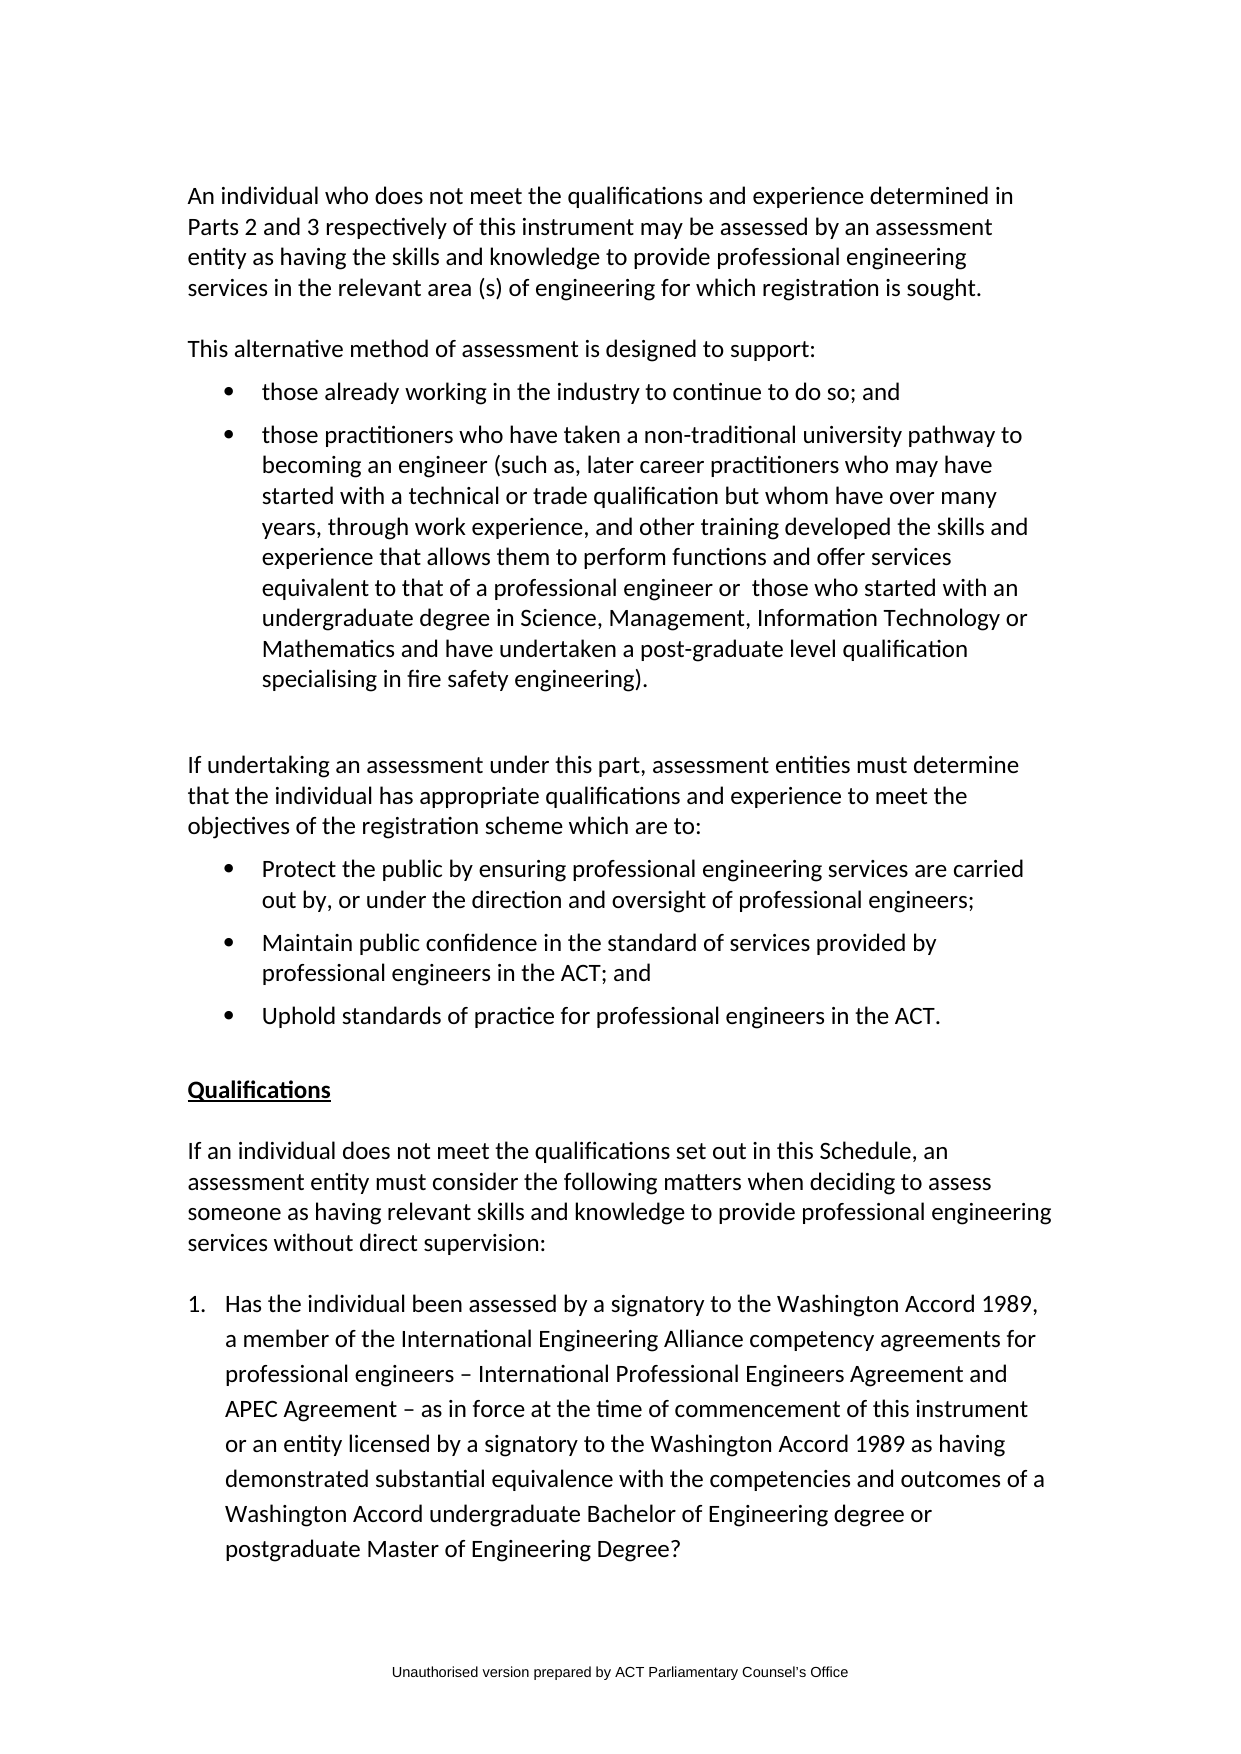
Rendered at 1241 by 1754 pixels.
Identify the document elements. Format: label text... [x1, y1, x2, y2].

list Uphold standards of practice for professional engineers in the ACT. [224, 1001, 1053, 1031]
text Qualifications [187, 1074, 1053, 1104]
list Maintain public confidence in the standard of services provided by professional engineers in the ACT; and [224, 927, 1053, 988]
text If an individual does not meet the qualifications set out in this Schedule, an assessment entity must consider the following matters when deciding to assess someone as having relevant skills and knowledge to provide professional engineering services without direct supervision: [187, 1135, 1053, 1257]
text If undertaking an assessment under this part, assessment entities must determine that the individual has appropriate qualifications and experience to meet the objectives of the registration scheme which are to: [187, 749, 1053, 841]
list Protect the public by ensuring professional engineering services are carried out by, or under the direction and oversight of professional engineers; [224, 853, 1053, 914]
text An individual who does not meet the qualifications and experience determined in Parts 2 and 3 respectively of this instrument may be assessed by an assessment entity as having the skills and knowledge to provide professional engineering services in the relevant area (s) of engineering for which registration is sought. [187, 181, 1053, 303]
list those already working in the industry to continue to do so; and [224, 376, 1053, 407]
list Has the individual been assessed by a signatory to the Washington Accord 1989, a member of the International Engineering Alliance competency agreements for professional engineers – International Professional Engineers Agreement and APEC Agreement – as in force at the time of commencement of this instrument or an entity licensed by a signatory to the Washington Accord 1989 as having demonstrated substantial equivalence with the competencies and outcomes of a Washington Accord undergraduate Bachelor of Engineering degree or postgraduate Master of Engineering Degree? [187, 1288, 1053, 1563]
list those practitioners who have taken a non-traditional university pathway to becoming an engineer (such as, later career practitioners who may have started with a technical or trade qualification but whom have over many years, through work experience, and other training developed the skills and experience that allows them to perform functions and offer services equivalent to that of a professional engineer or those who started with an undergraduate degree in Science, Management, Information Technology or Mathematics and have undertaken a post-graduate level qualification specialising in fire safety engineering). [224, 419, 1053, 694]
text This alternative method of assessment is designed to support: [187, 333, 1053, 364]
